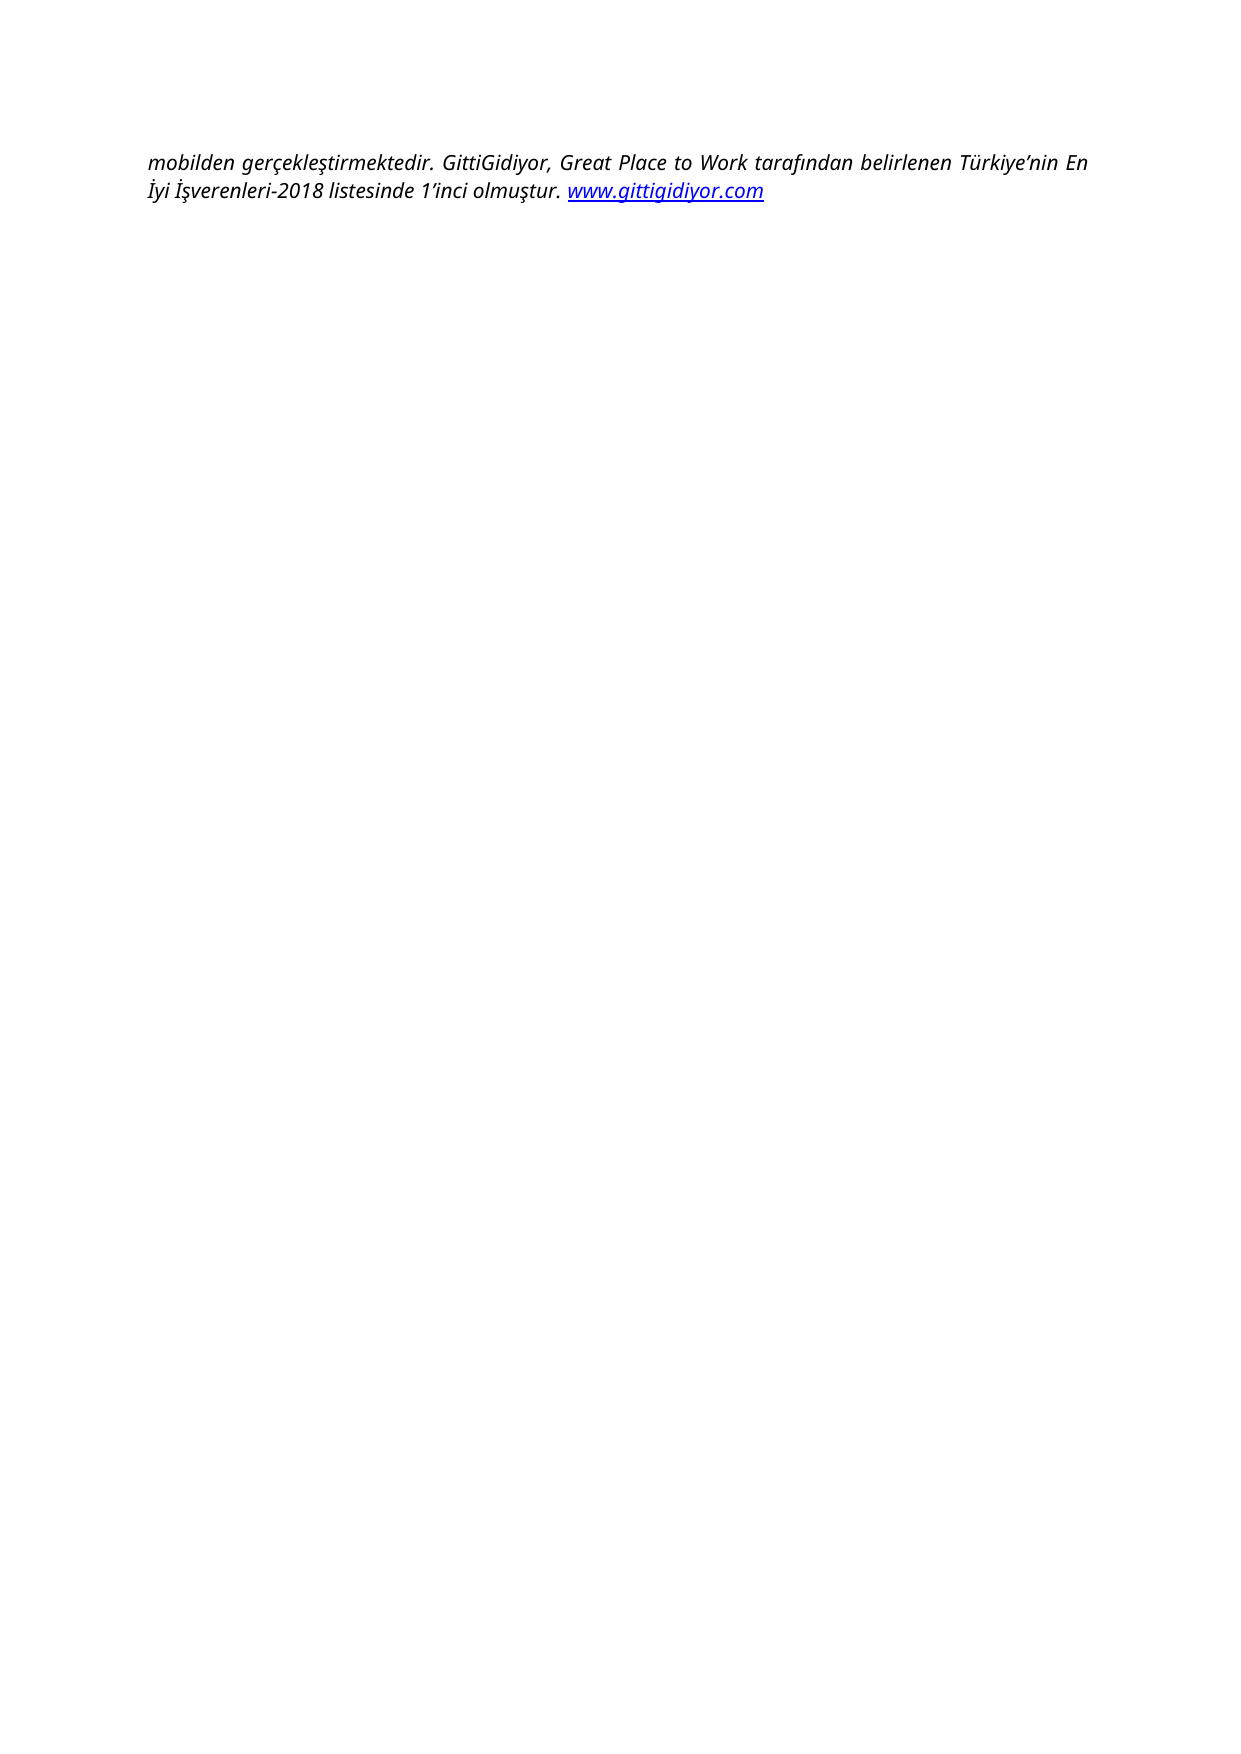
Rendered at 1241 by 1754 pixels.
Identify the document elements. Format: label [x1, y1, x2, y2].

text [148, 148, 1093, 204]
